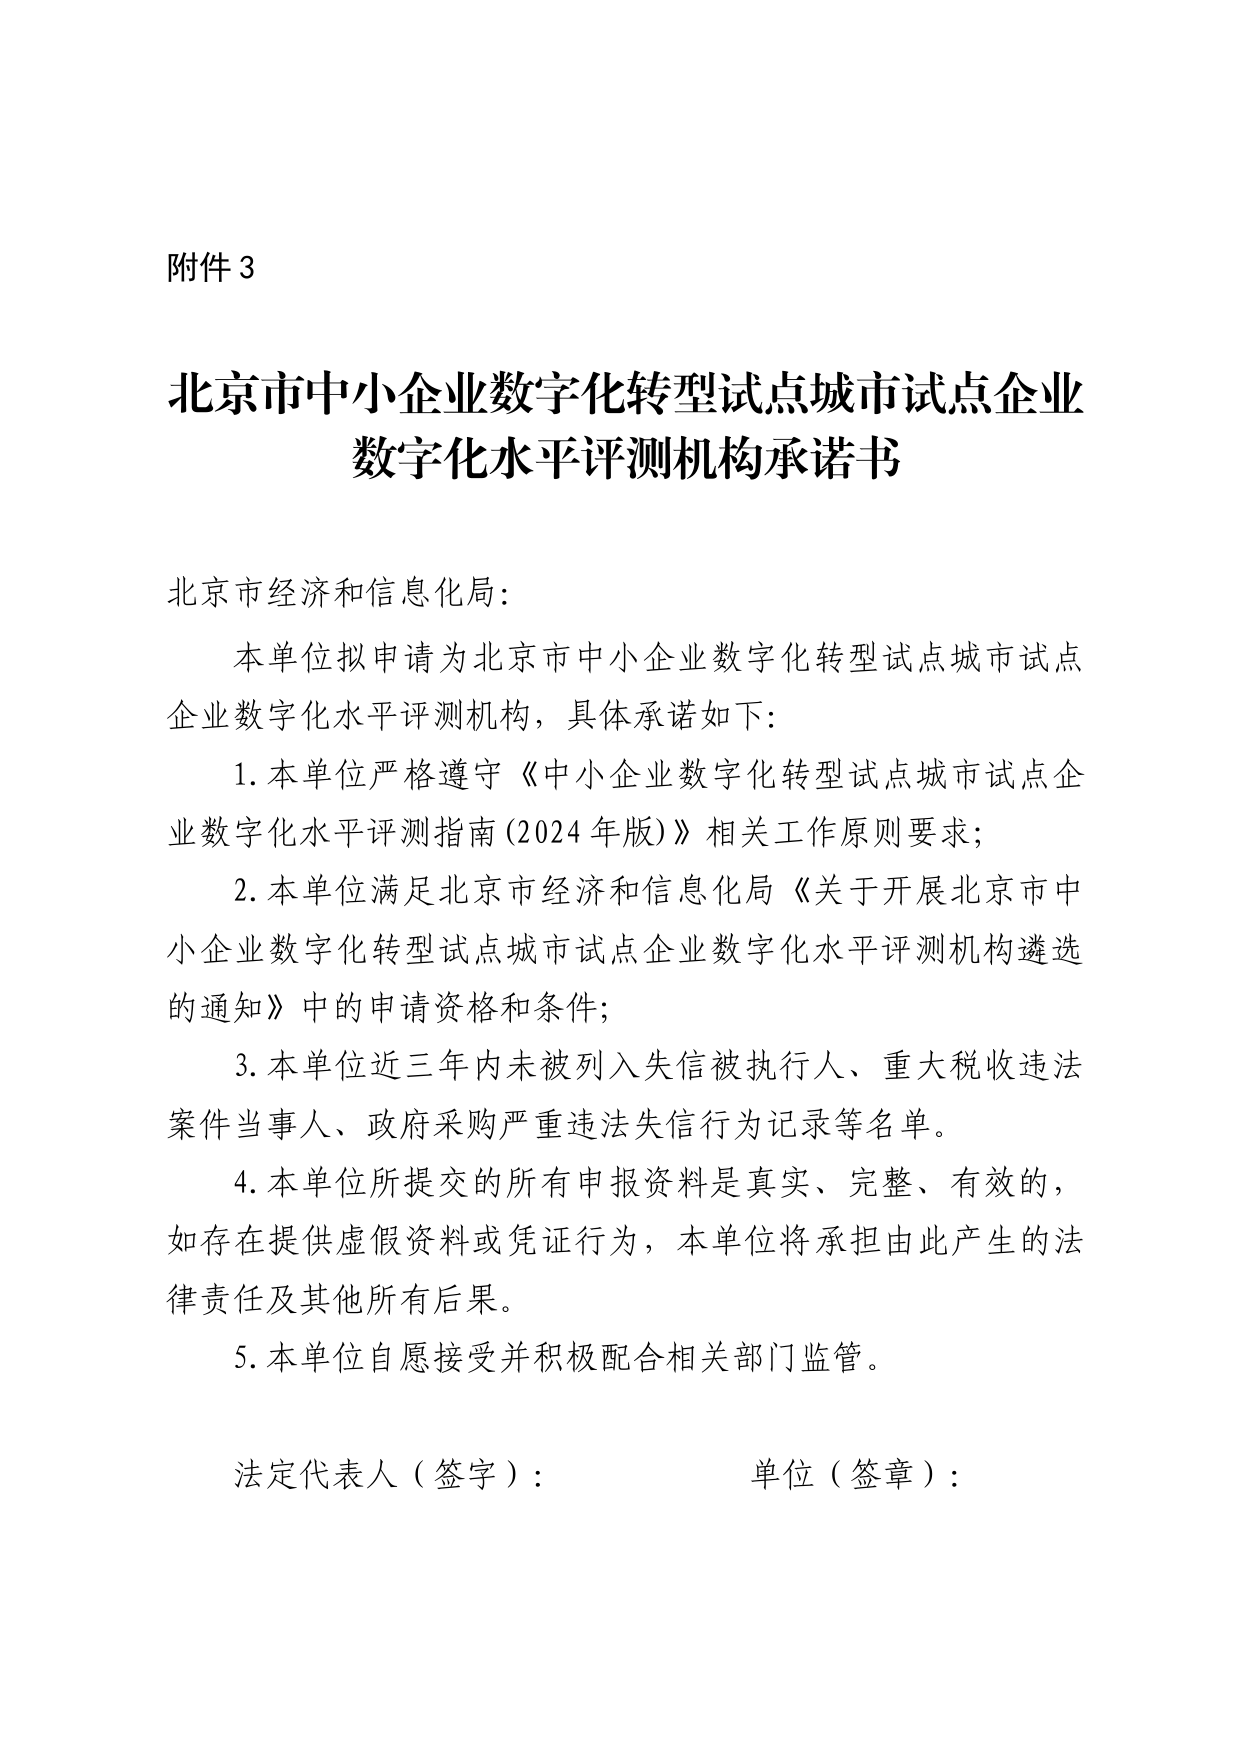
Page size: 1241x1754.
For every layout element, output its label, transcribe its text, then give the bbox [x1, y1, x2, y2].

text 本单位拟申请为北京市中小企业数字化转型试点城市试点企业数字化水平评测机构，具体承诺如下： [165, 623, 1087, 739]
text 2.本单位满足北京市经济和信息化局《关于开展北京市中小企业数字化转型试点城市试点企业数字化水平评测机构遴选的通知》中的申请资格和条件； [165, 856, 1087, 1031]
text 4.本单位所提交的所有申报资料是真实、完整、有效的，如存在提供虚假资料或凭证行为，本单位将承担由此产生的法律责任及其他所有后果。 [165, 1148, 1087, 1323]
text 3.本单位近三年内未被列入失信被执行人、重大税收违法案件当事人、政府采购严重违法失信行为记录等名单。 [165, 1031, 1087, 1148]
text 法定代表人（签字）： 单位（签章）： [165, 1439, 1087, 1504]
text 附件3 [165, 233, 1087, 298]
text 5.本单位自愿接受并积极配合相关部门监管。 [165, 1323, 1087, 1381]
text 1.本单位严格遵守《中小企业数字化转型试点城市试点企业数字化水平评测指南(2024年版)》相关工作原则要求； [165, 739, 1087, 856]
text 北京市经济和信息化局： [165, 558, 1087, 623]
text 北京市中小企业数字化转型试点城市试点企业数字化水平评测机构承诺书 [165, 363, 1087, 493]
